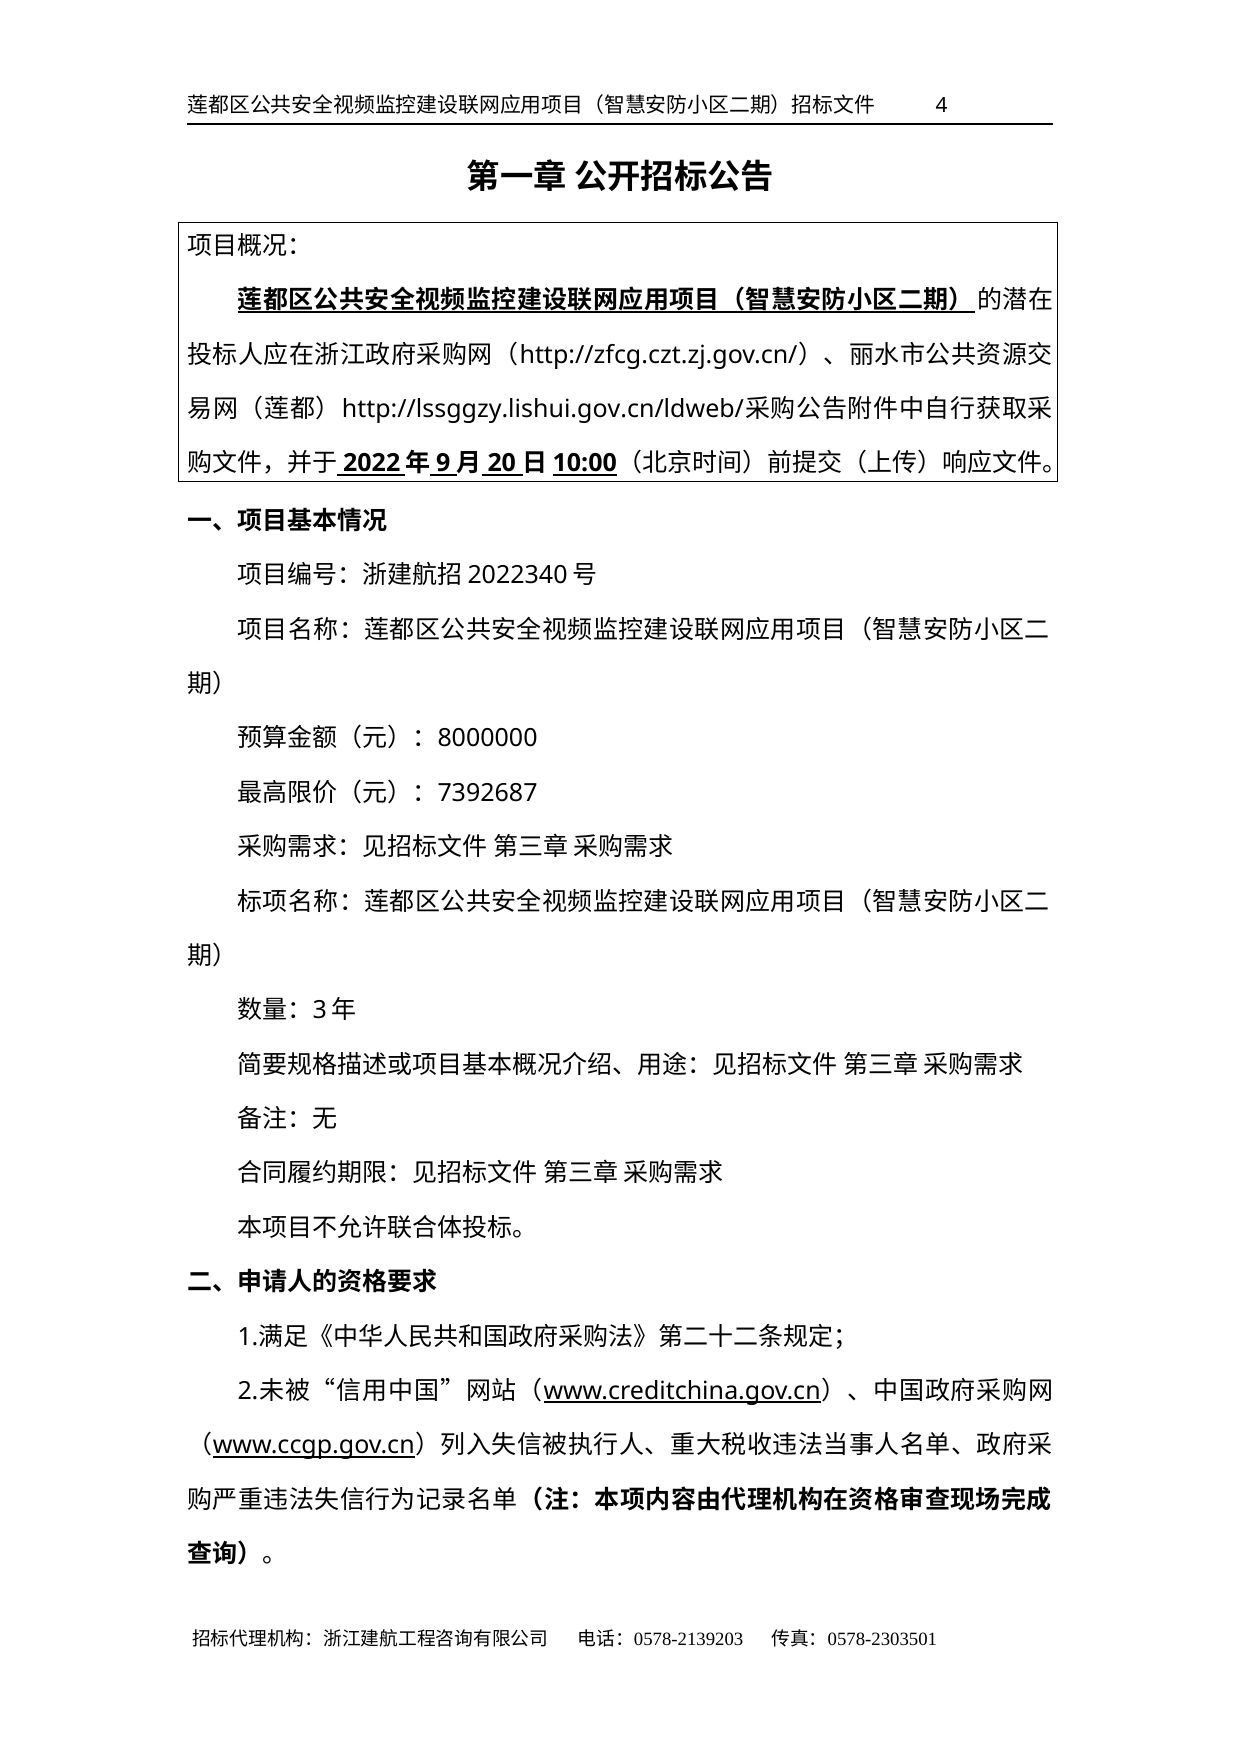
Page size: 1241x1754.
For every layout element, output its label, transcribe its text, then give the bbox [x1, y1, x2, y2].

text 备注：无 [187, 1098, 1053, 1135]
text 1.满足《中华人民共和国政府采购法》第二十二条规定； [187, 1316, 1053, 1352]
text 二、申请人的资格要求 [187, 1262, 1053, 1298]
text 项目名称：莲都区公共安全视频监控建设联网应用项目（智慧安防小区二期） [187, 609, 1053, 700]
subtitle 第一章 公开招标公告 [187, 150, 1053, 198]
text 合同履约期限：见招标文件 第三章 采购需求 [187, 1153, 1053, 1189]
text 莲都区公共安全视频监控建设联网应用项目（智慧安防小区二期）的潜在投标人应在浙江政府采购网（http://zfcg.czt.zj.gov.cn/）、丽水市公共资源交易网（莲都）http://lssggzy.lishui.gov.cn/ldweb/采购公告附件中自行获取采购文件，并于 2022年 9 月 20 日10:00（北京时间）前提交（上传）响应文件。 [179, 277, 1057, 481]
text 本项目不允许联合体投标。 [187, 1207, 1053, 1243]
text 2.未被“信用中国”网站（www.creditchina.gov.cn）、中国政府采购网（www.ccgp.gov.cn）列入失信被执行人、重大税收违法当事人名单、政府采购严重违法失信行为记录名单（注：本项内容由代理机构在资格审查现场完成查询）。 [187, 1370, 1053, 1570]
text 最高限价（元）：7392687 [187, 772, 1053, 808]
text 标项名称：莲都区公共安全视频监控建设联网应用项目（智慧安防小区二期） [187, 881, 1053, 972]
text 项目概况： [179, 223, 1057, 262]
text 数量：3年 [187, 990, 1053, 1026]
text 项目编号：浙建航招2022340号 [187, 555, 1053, 591]
text 简要规格描述或项目基本概况介绍、用途：见招标文件 第三章 采购需求 [187, 1044, 1053, 1080]
text 预算金额（元）：8000000 [187, 718, 1053, 754]
text 采购需求：见招标文件 第三章 采购需求 [187, 827, 1053, 863]
text 一、项目基本情况 [187, 500, 1053, 537]
